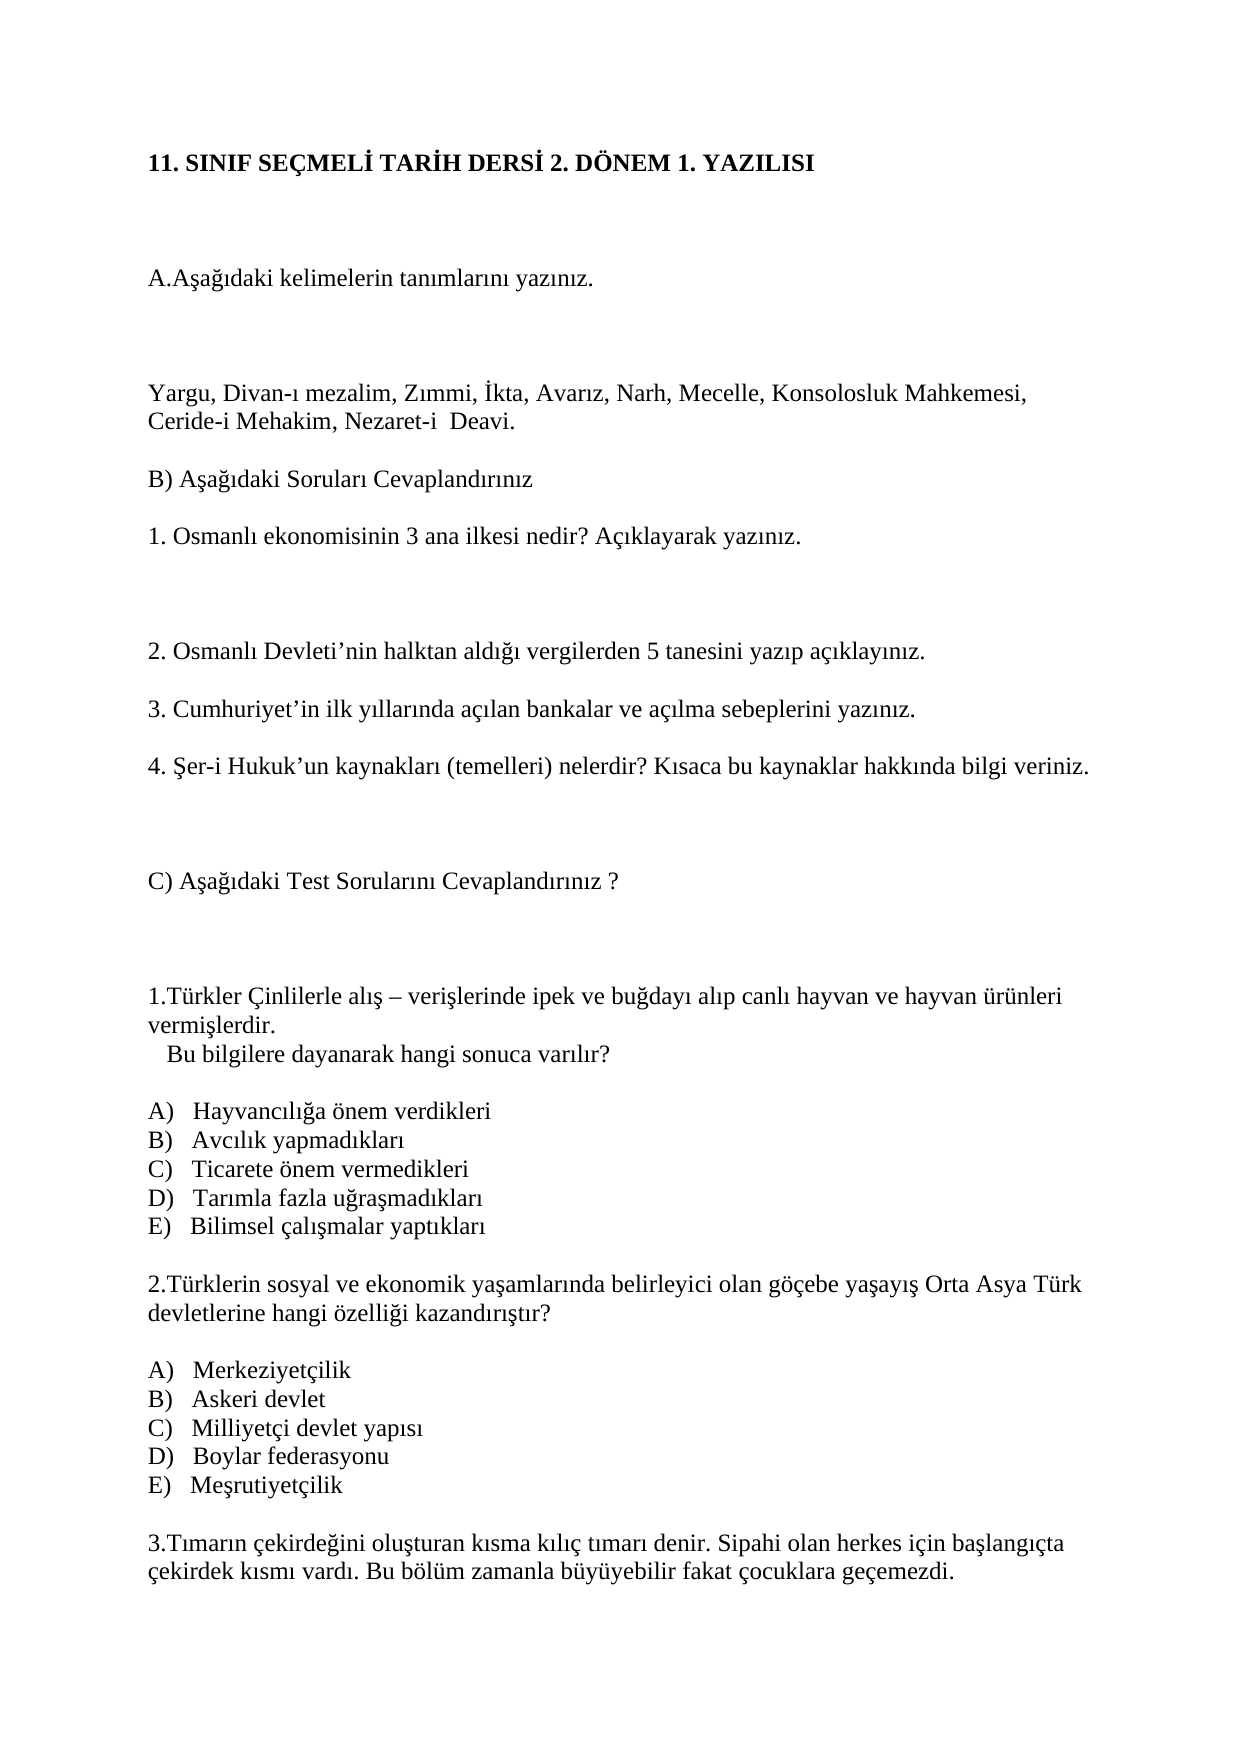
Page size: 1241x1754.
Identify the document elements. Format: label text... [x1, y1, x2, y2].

text B) Askeri devlet [148, 1384, 1093, 1413]
text E) Meşrutiyetçilik [148, 1470, 1093, 1499]
text D) Boylar federasyonu [148, 1441, 1093, 1470]
text 1.Türkler Çinlilerle alış – verişlerinde ipek ve buğdayı alıp canlı hayvan ve hayvan ürünleri vermişlerdir. [148, 981, 1093, 1039]
text A) Merkeziyetçilik [148, 1355, 1093, 1384]
text 2. Osmanlı Devleti’nin halktan aldığı vergilerden 5 tanesini yazıp açıklayınız. [148, 636, 1093, 665]
text Bu bilgilere dayanarak hangi sonuca varılır? [148, 1039, 1093, 1068]
text Yargu, Divan-ı mezalim, Zımmi, İkta, Avarız, Narh, Mecelle, Konsolosluk Mahkemesi, Ceride-i Mehakim, Nezaret-i Deavi. [148, 378, 1093, 435]
text 3.Tımarın çekirdeğini oluşturan kısma kılıç tımarı denir. Sipahi olan herkes için başlangıçta çekirdek kısmı vardı. Bu bölüm zamanla büyüyebilir fakat çocuklara geçemezdi. [148, 1528, 1093, 1585]
text 11. SINIF SEÇMELİ TARİH DERSİ 2. DÖNEM 1. YAZILISI [148, 148, 1093, 176]
text A) Hayvancılığa önem verdikleri [148, 1096, 1093, 1125]
text E) Bilimsel çalışmalar yaptıkları [148, 1211, 1093, 1240]
text 4. Şer-i Hukuk’un kaynakları (temelleri) nelerdir? Kısaca bu kaynaklar hakkında bilgi veriniz. [148, 751, 1093, 780]
text A.Aşağıdaki kelimelerin tanımlarını yazınız. [148, 263, 1093, 291]
text 2.Türklerin sosyal ve ekonomik yaşamlarında belirleyici olan göçebe yaşayış Orta Asya Türk devletlerine hangi özelliği kazandırıştır? [148, 1269, 1093, 1326]
text B) Aşağıdaki Soruları Cevaplandırınız [148, 464, 1093, 493]
text 1. Osmanlı ekonomisinin 3 ana ilkesi nedir? Açıklayarak yazınız. [148, 521, 1093, 550]
text 3. Cumhuriyet’in ilk yıllarında açılan bankalar ve açılma sebeplerini yazınız. [148, 694, 1093, 723]
text C) Milliyetçi devlet yapısı [148, 1413, 1093, 1441]
text C) Aşağıdaki Test Sorularını Cevaplandırınız ? [148, 866, 1093, 895]
text C) Ticarete önem vermedikleri [148, 1154, 1093, 1183]
text D) Tarımla fazla uğraşmadıkları [148, 1183, 1093, 1211]
text B) Avcılık yapmadıkları [148, 1125, 1093, 1154]
